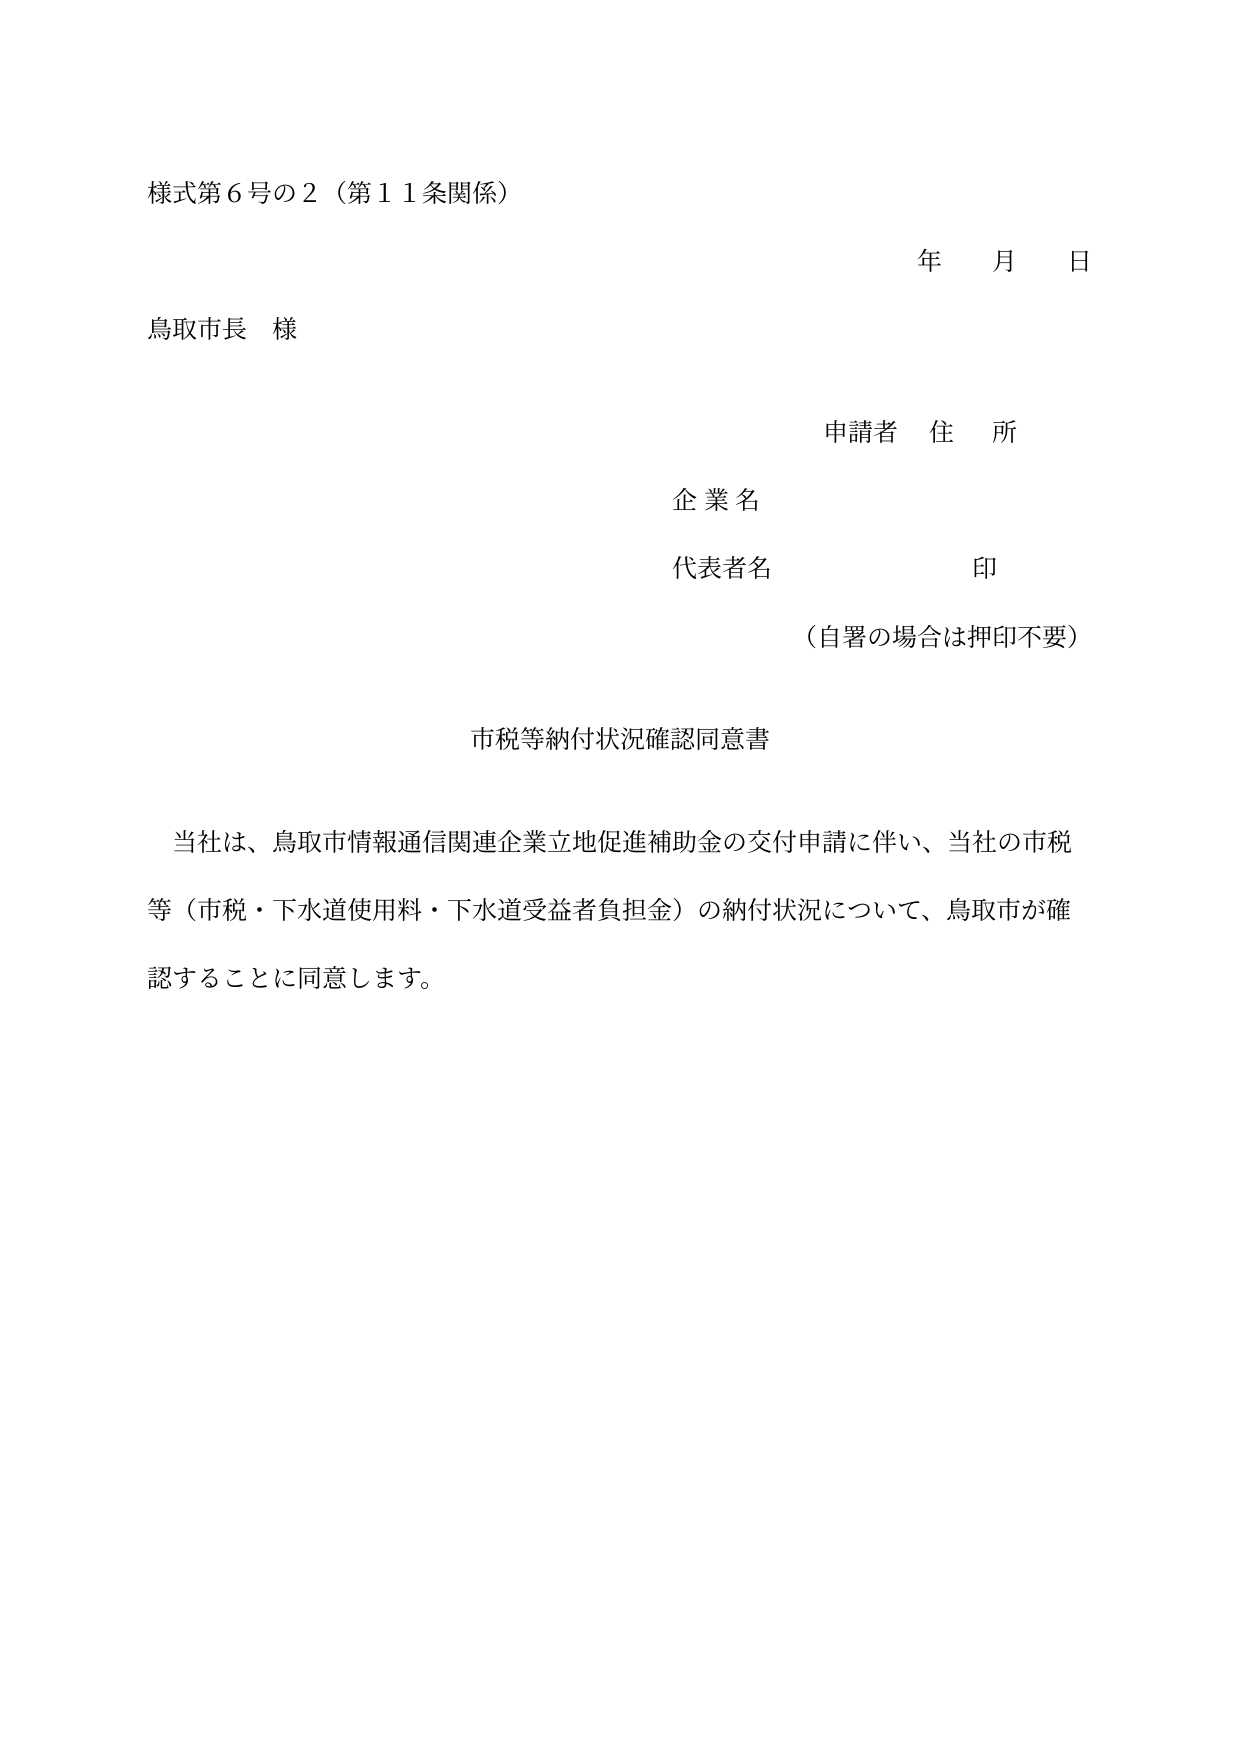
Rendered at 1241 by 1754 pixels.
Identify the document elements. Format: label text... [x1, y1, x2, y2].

text 代表者名 印 [148, 533, 1092, 601]
text 企 業 名 [148, 465, 1092, 533]
text 年 月 日 [148, 226, 1092, 294]
text 申請者 住 所 [148, 396, 1017, 465]
text 市税等納付状況確認同意書 [148, 704, 1092, 772]
text （自署の場合は押印不要） [148, 601, 1092, 670]
text 当社は、鳥取市情報通信関連企業立地促進補助金の交付申請に伴い、当社の市税等（市税・下水道使用料・下水道受益者負担金）の納付状況について、鳥取市が確認することに同意します。 [148, 806, 1092, 1011]
text 様式第６号の２（第１１条関係） [148, 157, 1092, 226]
text 鳥取市長 様 [148, 294, 1092, 362]
